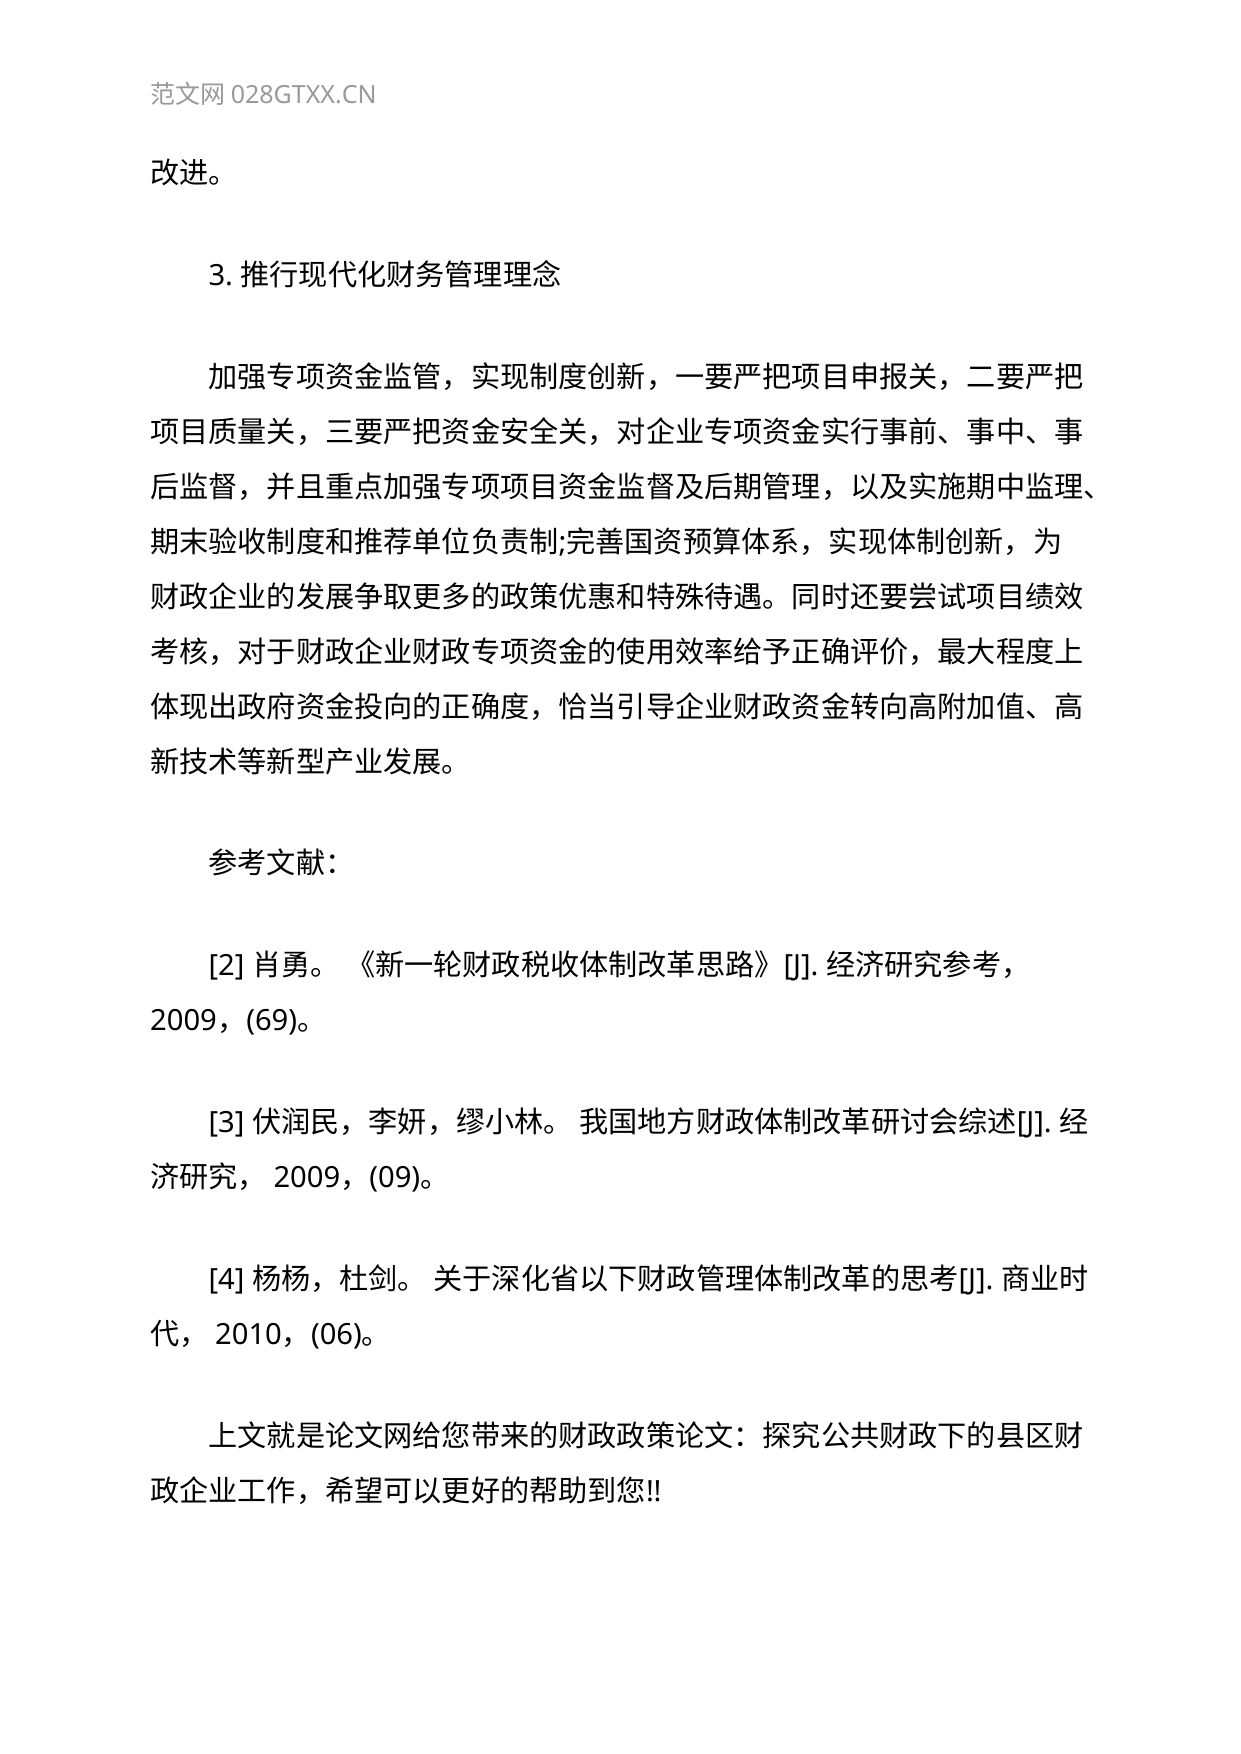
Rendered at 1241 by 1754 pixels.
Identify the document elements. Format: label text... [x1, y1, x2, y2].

text 3. 推行现代化财务管理理念 [150, 252, 1090, 294]
text 上文就是论文网给您带来的财政政策论文：探究公共财政下的县区财政企业工作，希望可以更好的帮助到您!! [150, 1413, 1090, 1510]
text [4] 杨杨，杜剑。 关于深化省以下财政管理体制改革的思考[J]. 商业时代， 2010，(06)。 [150, 1256, 1090, 1353]
text [2] 肖勇。 《新一轮财政税收体制改革思路》[J]. 经济研究参考， 2009，(69)。 [150, 942, 1090, 1039]
text 加强专项资金监管，实现制度创新，一要严把项目申报关，二要严把项目质量关，三要严把资金安全关，对企业专项资金实行事前、事中、事后监督，并且重点加强专项项目资金监督及后期管理，以及实施期中监理、期末验收制度和推荐单位负责制;完善国资预算体系，实现体制创新，为财政企业的发展争取更多的政策优惠和特殊待遇。同时还要尝试项目绩效考核，对于财政企业财政专项资金的使用效率给予正确评价，最大程度上体现出政府资金投向的正确度，恰当引导企业财政资金转向高附加值、高新技术等新型产业发展。 [150, 354, 1090, 780]
text 参考文献： [150, 840, 1090, 882]
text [150, 150, 1090, 192]
text [3] 伏润民，李妍，缪小林。 我国地方财政体制改革研讨会综述[J]. 经济研究， 2009，(09)。 [150, 1099, 1090, 1196]
